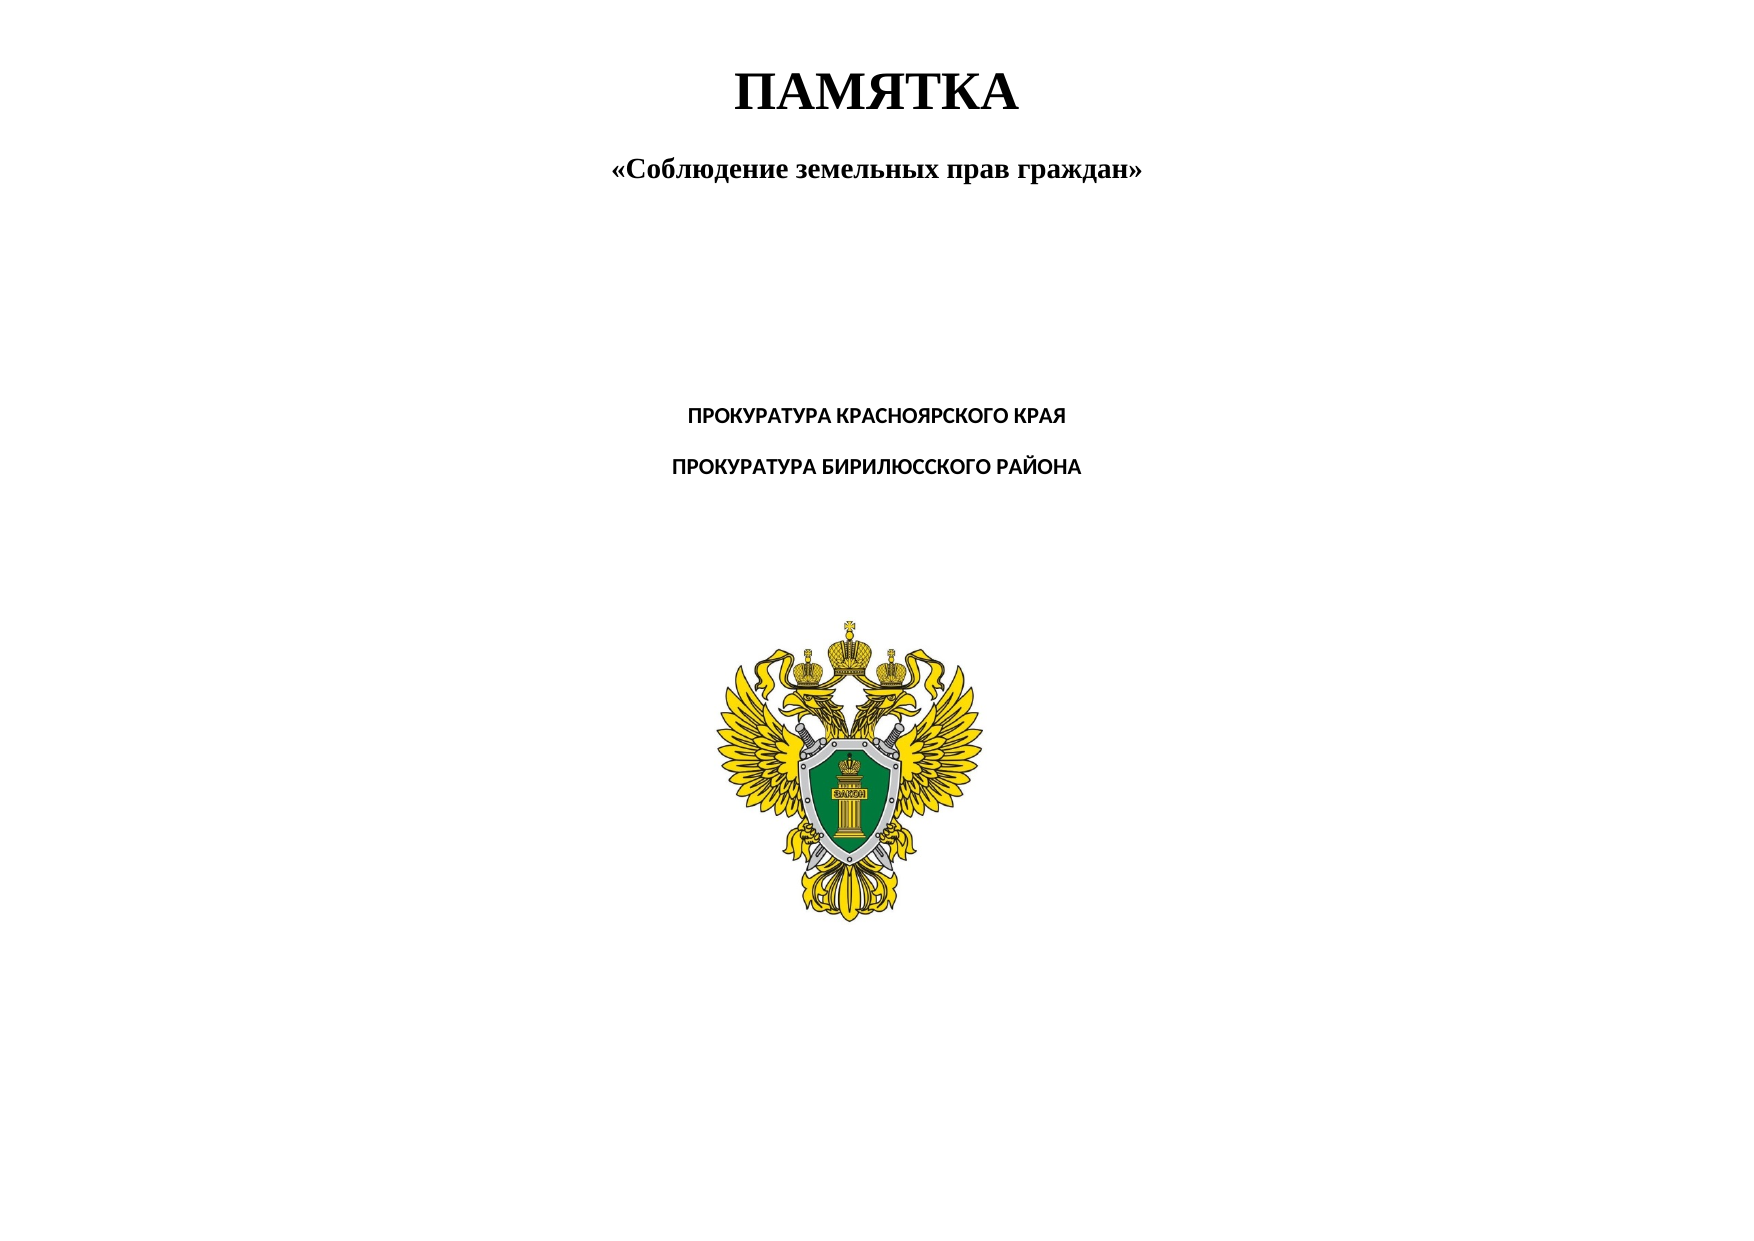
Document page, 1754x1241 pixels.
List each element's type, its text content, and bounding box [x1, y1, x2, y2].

text «Соблюдение земельных прав граждан» [59, 151, 1695, 185]
text ПРОКУРАТУРА БИРИЛЮССКОГО РАЙОНА [59, 455, 1695, 480]
text ПРОКУРАТУРА КРАСНОЯРСКОГО КРАЯ [59, 402, 1695, 430]
text ПАМЯТКА [59, 59, 1695, 121]
picture [605, 617, 1120, 925]
